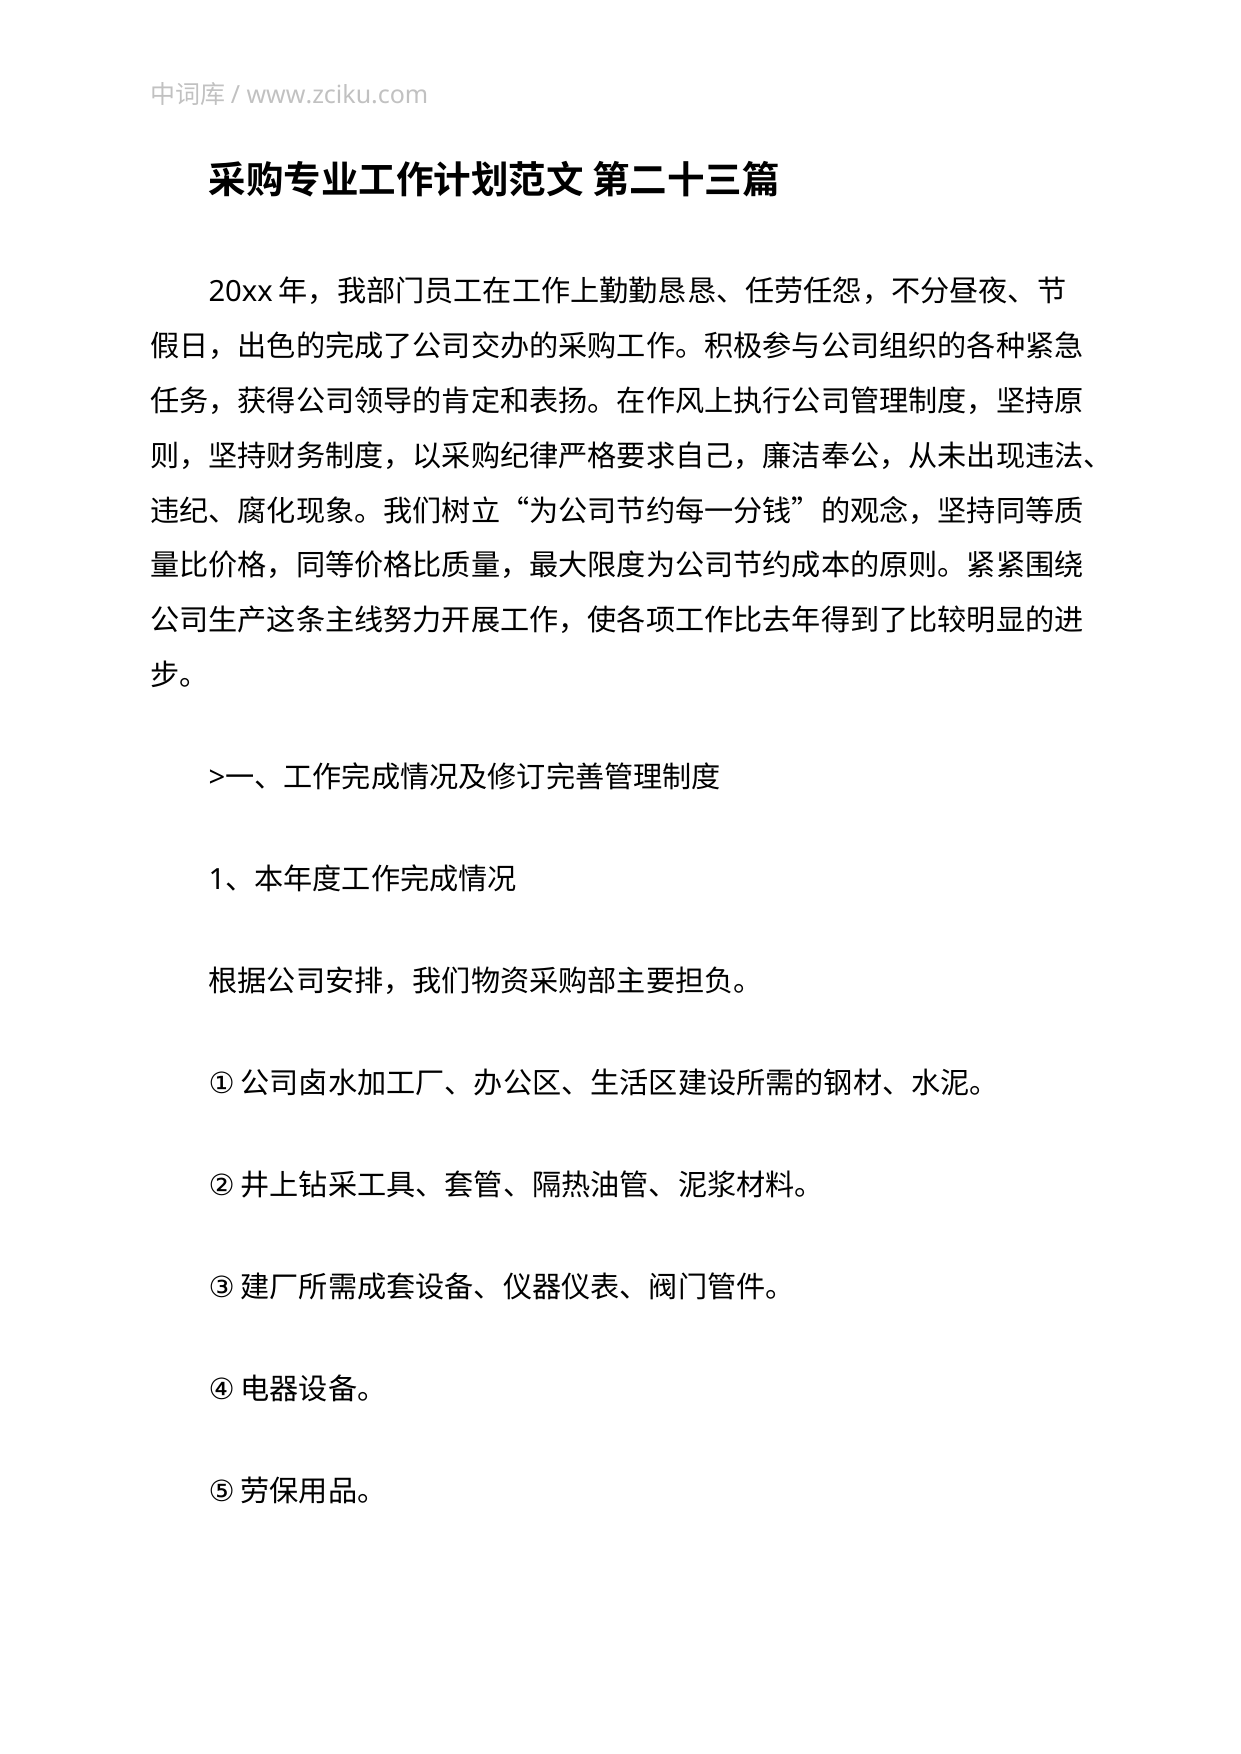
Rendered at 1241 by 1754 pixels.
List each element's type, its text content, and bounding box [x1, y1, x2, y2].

text ③建厂所需成套设备、仪器仪表、阀门管件。 [150, 1263, 1090, 1306]
text 采购专业工作计划范文 第二十三篇 [150, 150, 1090, 204]
text ④电器设备。 [150, 1365, 1090, 1408]
text 根据公司安排，我们物资采购部主要担负。 [150, 957, 1090, 1000]
text ①公司卤水加工厂、办公区、生活区建设所需的钢材、水泥。 [150, 1059, 1090, 1102]
text >一、工作完成情况及修订完善管理制度 [150, 753, 1090, 796]
text 20xx年，我部门员工在工作上勤勤恳恳、任劳任怨，不分昼夜、节假日，出色的完成了公司交办的采购工作。积极参与公司组织的各种紧急任务，获得公司领导的肯定和表扬。在作风上执行公司管理制度，坚持原则，坚持财务制度，以采购纪律严格要求自己，廉洁奉公，从未出现违法、违纪、腐化现象。我们树立“为公司节约每一分钱”的观念，坚持同等质量比价格，同等价格比质量，最大限度为公司节约成本的原则。紧紧围绕公司生产这条主线努力开展工作，使各项工作比去年得到了比较明显的进步。 [150, 267, 1090, 694]
text ②井上钻采工具、套管、隔热油管、泥浆材料。 [150, 1161, 1090, 1204]
text ⑤劳保用品。 [150, 1467, 1090, 1509]
text 1、本年度工作完成情况 [150, 856, 1090, 898]
